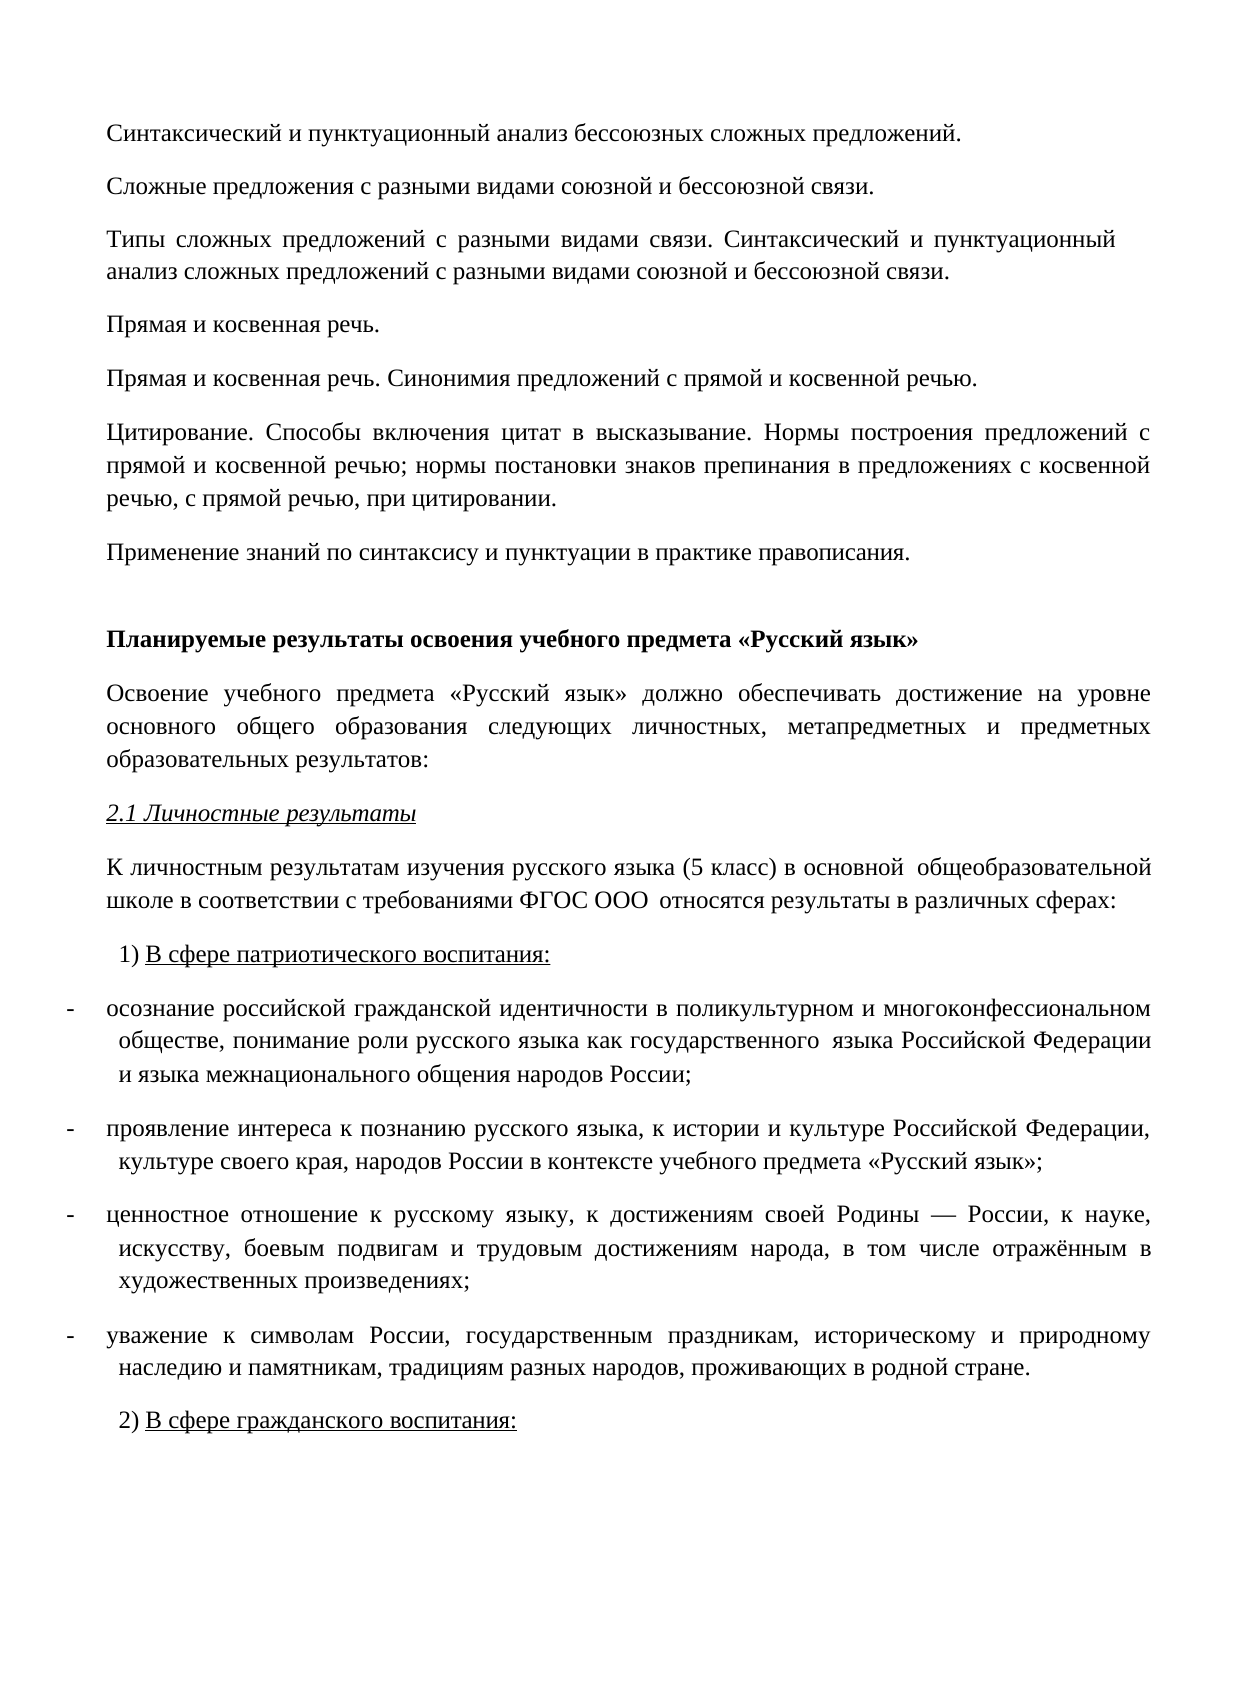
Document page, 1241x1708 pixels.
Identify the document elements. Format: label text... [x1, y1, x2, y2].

text Цитирование. Способы включения цитат в высказывание. Нормы построения предложений с прямой и косвенной речью; нормы постановки знаков препинания в предложениях с косвенной речью, с прямой речью, при цитировании. [106, 417, 1152, 512]
list В сфере гражданского воспитания: [118, 1405, 1167, 1434]
text Прямая и косвенная речь. Синонимия предложений с прямой и косвенной речью. [106, 363, 1167, 392]
text Прямая и косвенная речь. [106, 309, 1167, 338]
list ценностное отношение к русскому языку, к достижениям своей Родины — России, к науке, искусству, боевым подвигам и трудовым достижениям народа, в том числе отражённым в художественных произведениях; [66, 1199, 1153, 1294]
text Синтаксический и пунктуационный анализ бессоюзных сложных предложений. Сложные предложения с разными видами союзной и бессоюзной связи. [106, 118, 1014, 200]
text Типы сложных предложений с разными видами связи. Синтаксический и пунктуационный анализ сложных предложений с разными видами союзной и бессоюзной связи. [106, 224, 1167, 285]
list проявление интереса к познанию русского языка, к истории и культуре Российской Федерации, культуре своего края, народов России в контексте учебного предмета «Русский язык»; [66, 1113, 1151, 1174]
list В сфере патриотического воспитания: [118, 939, 1167, 968]
list осознание российской гражданской идентичности в поликультурном и многоконфессиональном обществе, понимание роли русского языка как государственного языка Российской Федерации и языка межнационального общения народов России; [66, 993, 1152, 1087]
text Планируемые результаты освоения учебного предмета «Русский язык» [106, 624, 1167, 653]
text 2.1 Личностные результаты [106, 798, 1167, 827]
text Освоение учебного предмета «Русский язык» должно обеспечивать достижение на уровне основного общего образования следующих личностных, метапредметных и предметных образовательных результатов: [106, 678, 1152, 773]
text К личностным результатам изучения русского языка (5 класс) в основной общеобразовательной школе в соответствии с требованиями ФГОС ООО относятся результаты в различных сферах: [106, 852, 1152, 913]
list уважение к символам России, государственным праздникам, историческому и природному наследию и памятникам, традициям разных народов, проживающих в родной стране. [66, 1320, 1152, 1380]
text Применение знаний по синтаксису и пунктуации в практике правописания. [106, 537, 1167, 566]
